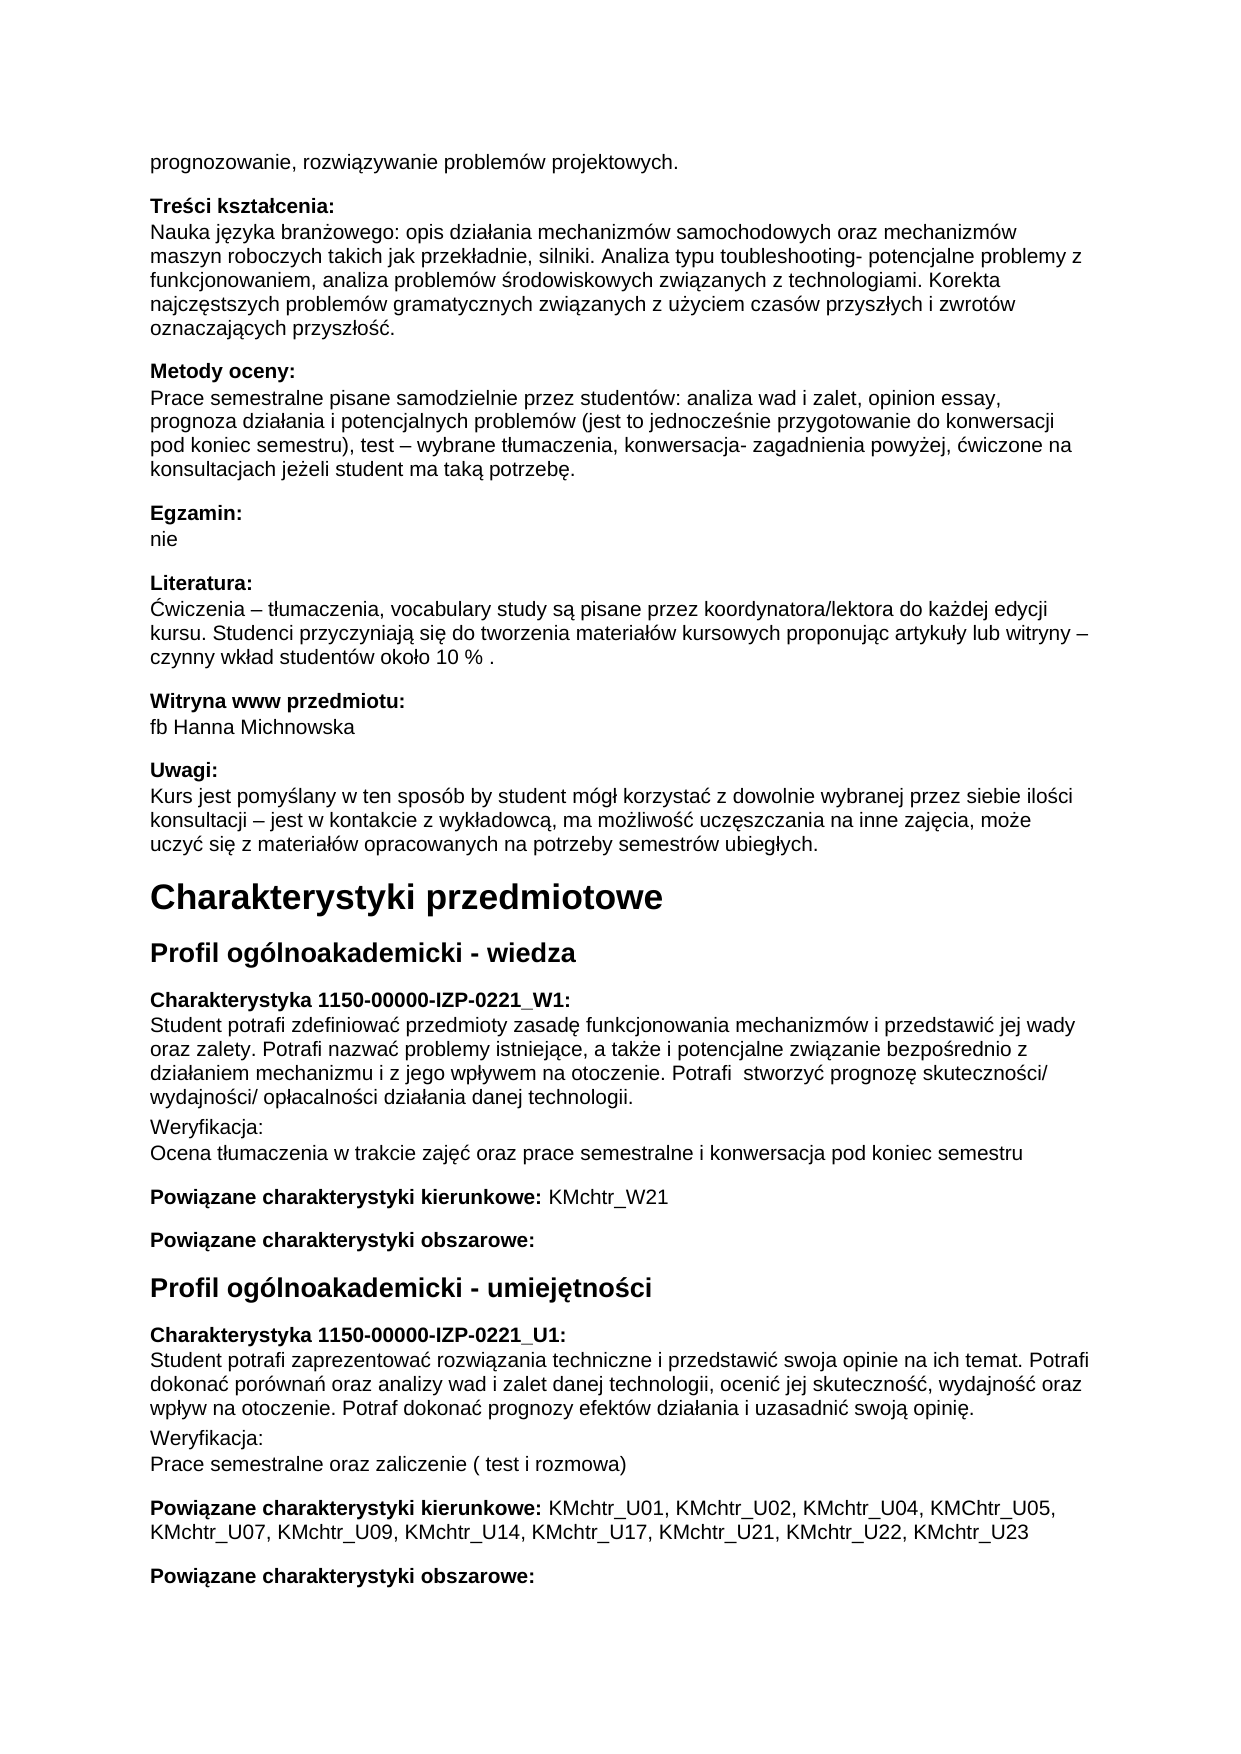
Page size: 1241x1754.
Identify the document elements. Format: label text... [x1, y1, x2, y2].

text Weryfikacja: [150, 1115, 1090, 1139]
text nie [150, 527, 1090, 551]
text Metody oceny: [150, 359, 1090, 383]
text Powiązane charakterystyki kierunkowe: KMchtr_W21 [150, 1184, 1090, 1208]
text Charakterystyka 1150-00000-IZP-0221_W1: [150, 988, 1090, 1012]
text Literatura: [150, 571, 1090, 595]
text Student potrafi zaprezentować rozwiązania techniczne i przedstawić swoja opinie na ich temat. Potrafi dokonać porównań oraz analizy wad i zalet danej technologii, ocenić jej skuteczność, wydajność oraz wpływ na otoczenie. Potraf dokonać prognozy efektów działania i uzasadnić swoją opinię. [150, 1348, 1090, 1420]
text Egzamin: [150, 501, 1090, 525]
text Charakterystyka 1150-00000-IZP-0221_U1: [150, 1323, 1090, 1347]
text Nauka języka branżowego: opis działania mechanizmów samochodowych oraz mechanizmów maszyn roboczych takich jak przekładnie, silniki. Analiza typu toubleshooting- potencjalne problemy z funkcjonowaniem, analiza problemów środowiskowych związanych z technologiami. Korekta najczęstszych problemów gramatycznych związanych z użyciem czasów przyszłych i zwrotów oznaczających przyszłość. [150, 220, 1090, 339]
text Powiązane charakterystyki obszarowe: [150, 1564, 1090, 1588]
text Ćwiczenia – tłumaczenia, vocabulary study są pisane przez koordynatora/lektora do każdej edycji kursu. Studenci przyczyniają się do tworzenia materiałów kursowych proponując artykuły lub witryny – czynny wkład studentów około 10 % . [150, 597, 1090, 669]
text Treści kształcenia: [150, 194, 1090, 218]
text fb Hanna Michnowska [150, 714, 1090, 738]
text Student potrafi zdefiniować przedmioty zasadę funkcjonowania mechanizmów i przedstawić jej wady oraz zalety. Potrafi nazwać problemy istniejące, a także i potencjalne związanie bezpośrednio z działaniem mechanizmu i z jego wpływem na otoczenie. Potrafi stworzyć prognozę skuteczności/ wydajności/ opłacalności działania danej technologii. [150, 1013, 1090, 1108]
subtitle Profil ogólnoakademicki - umiejętności [150, 1272, 1090, 1303]
subtitle Charakterystyki przedmiotowe [150, 876, 1090, 917]
text Uwagi: [150, 758, 1090, 782]
text Ocena tłumaczenia w trakcie zajęć oraz prace semestralne i konwersacja pod koniec semestru [150, 1141, 1090, 1165]
text Prace semestralne pisane samodzielnie przez studentów: analiza wad i zalet, opinion essay, prognoza działania i potencjalnych problemów (jest to jednocześnie przygotowanie do konwersacji pod koniec semestru), test – wybrane tłumaczenia, konwersacja- zagadnienia powyżej, ćwiczone na konsultacjach jeżeli student ma taką potrzebę. [150, 385, 1090, 481]
text Powiązane charakterystyki kierunkowe: KMchtr_U01, KMchtr_U02, KMchtr_U04, KMChtr_U05, KMchtr_U07, KMchtr_U09, KMchtr_U14, KMchtr_U17, KMchtr_U21, KMchtr_U22, KMchtr_U23 [150, 1496, 1090, 1544]
text Witryna www przedmiotu: [150, 688, 1090, 712]
text Prace semestralne oraz zaliczenie ( test i rozmowa) [150, 1452, 1090, 1476]
text Weryfikacja: [150, 1426, 1090, 1450]
subtitle Profil ogólnoakademicki - wiedza [150, 937, 1090, 968]
text Powiązane charakterystyki obszarowe: [150, 1228, 1090, 1252]
text Kurs jest pomyślany w ten sposób by student mógł korzystać z dowolnie wybranej przez siebie ilości konsultacji – jest w kontakcie z wykładowcą, ma możliwość uczęszczania na inne zajęcia, może uczyć się z materiałów opracowanych na potrzeby semestrów ubiegłych. [150, 784, 1090, 856]
